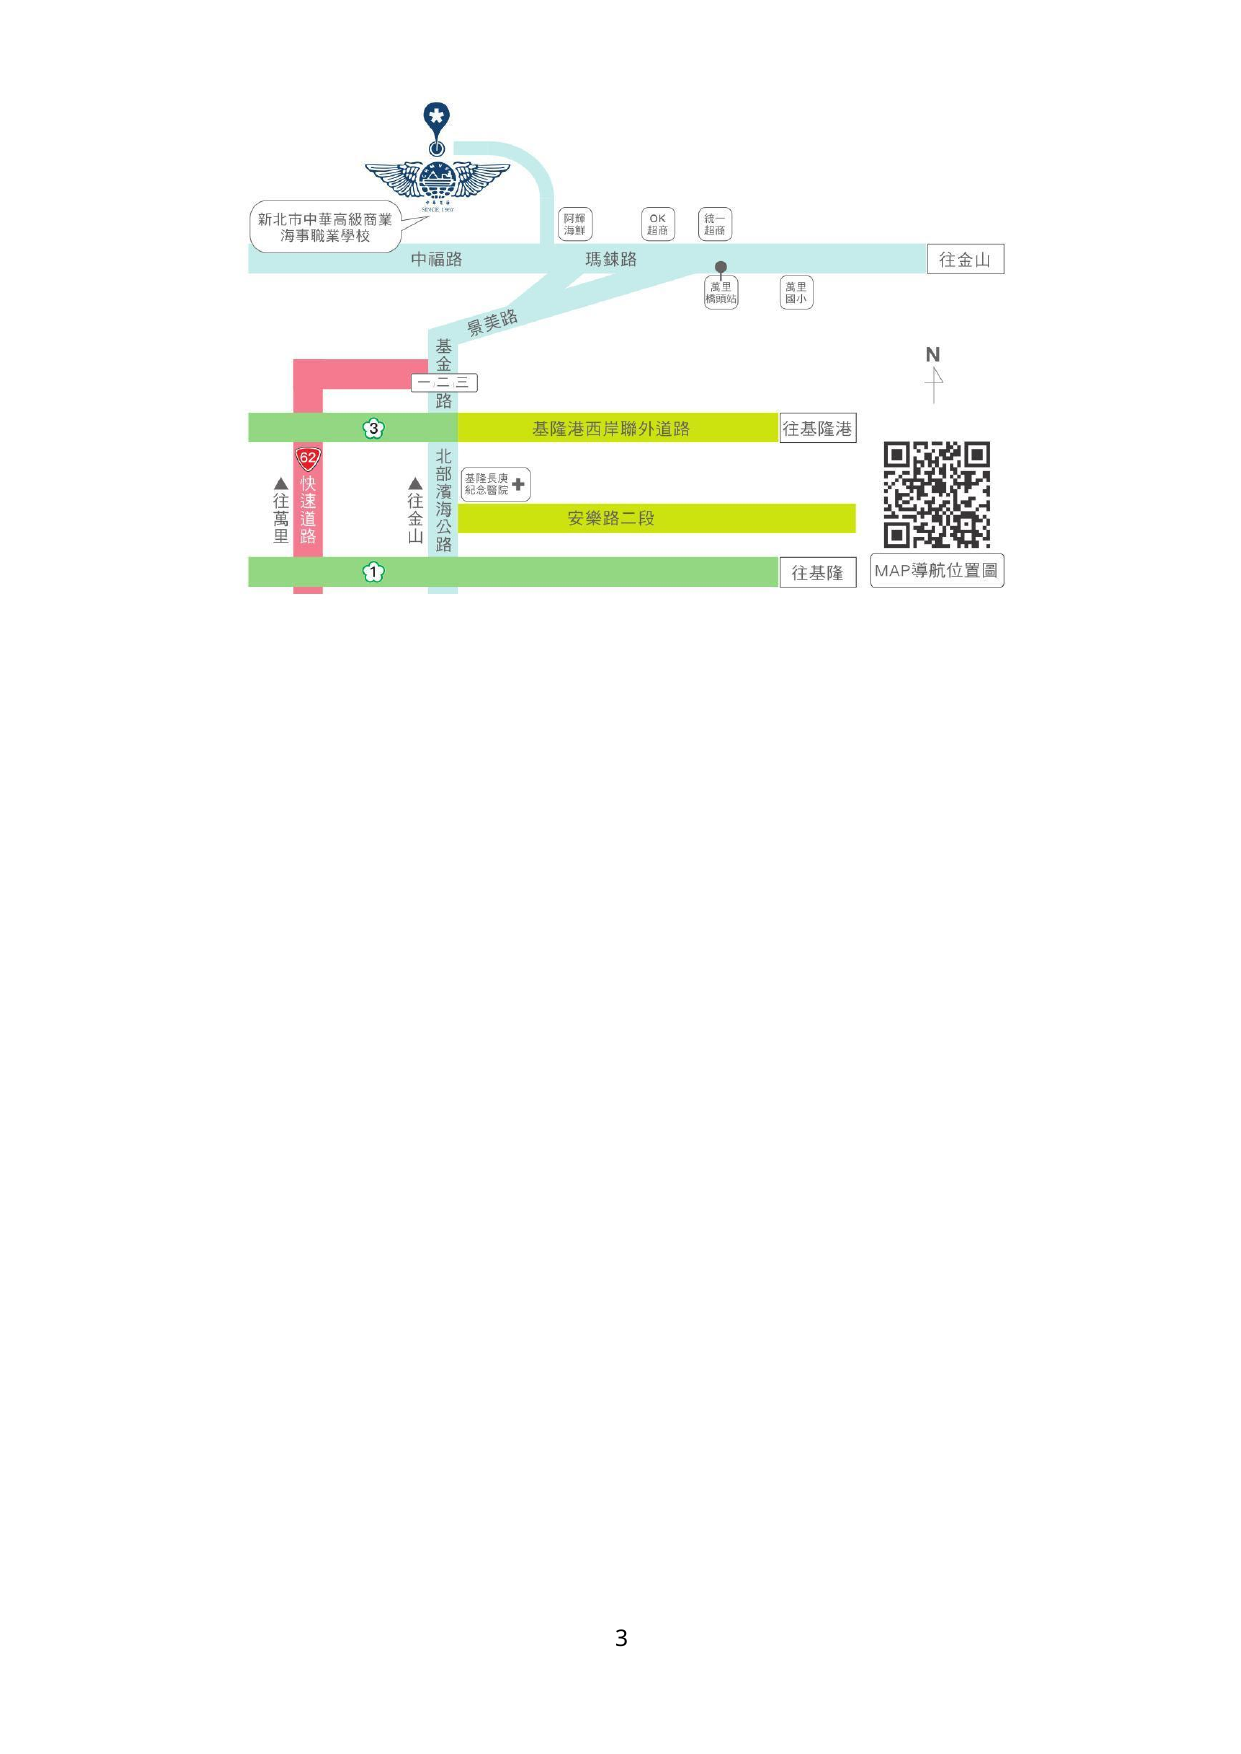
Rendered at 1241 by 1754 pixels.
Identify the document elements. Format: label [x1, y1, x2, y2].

picture [216, 97, 1025, 613]
